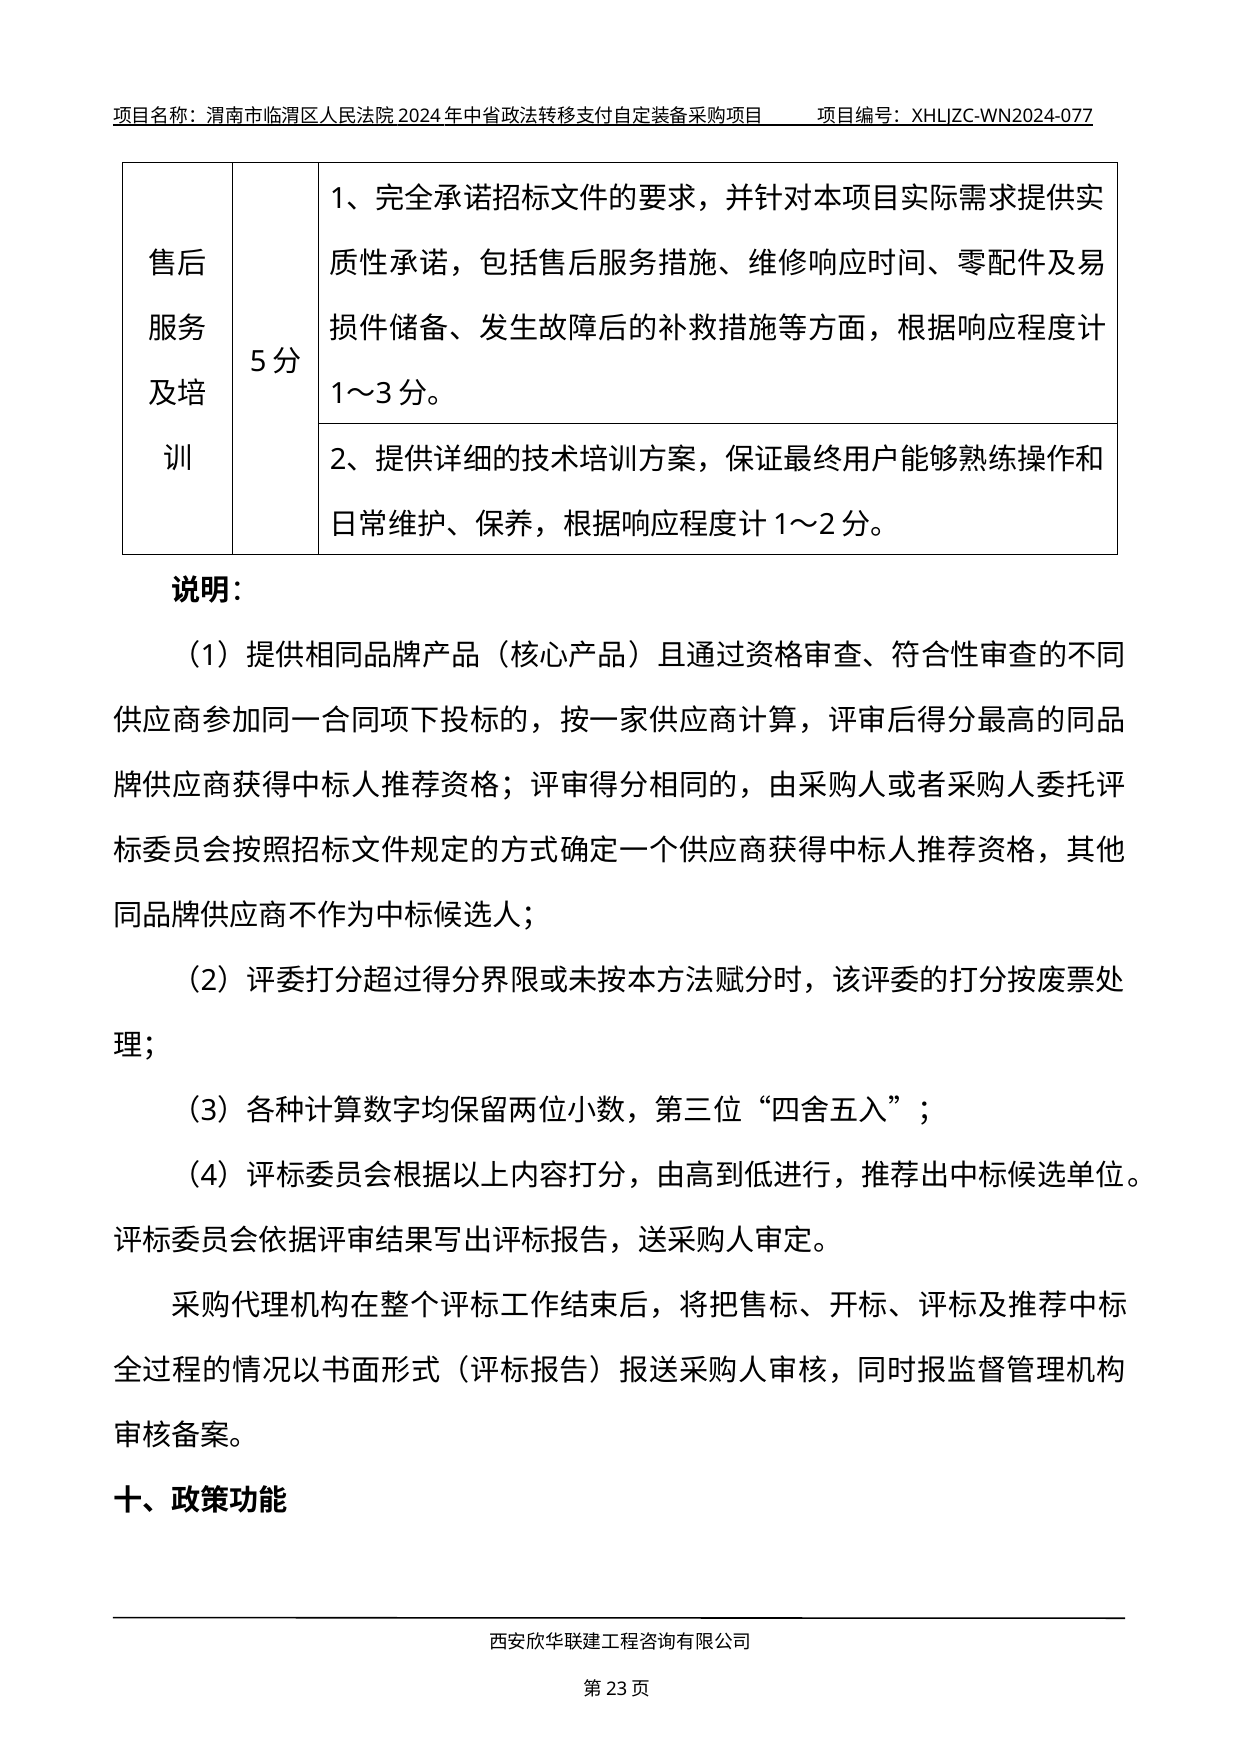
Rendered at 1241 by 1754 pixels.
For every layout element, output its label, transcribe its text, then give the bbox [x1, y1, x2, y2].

text （1）提供相同品牌产品（核心产品）且通过资格审查、符合性审查的不同供应商参加同一合同项下投标的，按一家供应商计算，评审后得分最高的同品牌供应商获得中标人推荐资格；评审得分相同的，由采购人或者采购人委托评标委员会按照招标文件规定的方式确定一个供应商获得中标人推荐资格，其他同品牌供应商不作为中标候选人； [113, 620, 1127, 945]
table_cell 售后 服务及培训 [123, 163, 232, 554]
table_cell 1、完全承诺招标文件的要求，并针对本项目实际需求提供实质性承诺，包括售后服务措施、维修响应时间、零配件及易损件储备、发生故障后的补救措施等方面，根据响应程度计1～3分。 [319, 163, 1117, 423]
text （2）评委打分超过得分界限或未按本方法赋分时，该评委的打分按废票处理； [113, 945, 1127, 1075]
table_cell 2、提供详细的技术培训方案，保证最终用户能够熟练操作和日常维护、保养，根据响应程度计1～2分。 [319, 424, 1117, 554]
text 说明： [113, 555, 1127, 620]
text （4）评标委员会根据以上内容打分，由高到低进行，推荐出中标候选单位。评标委员会依据评审结果写出评标报告，送采购人审定。 [113, 1140, 1127, 1270]
text 采购代理机构在整个评标工作结束后，将把售标、开标、评标及推荐中标全过程的情况以书面形式（评标报告）报送采购人审核，同时报监督管理机构审核备案。 [113, 1270, 1127, 1465]
list 十、政策功能 [113, 1465, 1127, 1530]
table_cell 5分 [233, 163, 318, 554]
text （3）各种计算数字均保留两位小数，第三位“四舍五入”； [113, 1075, 1127, 1140]
